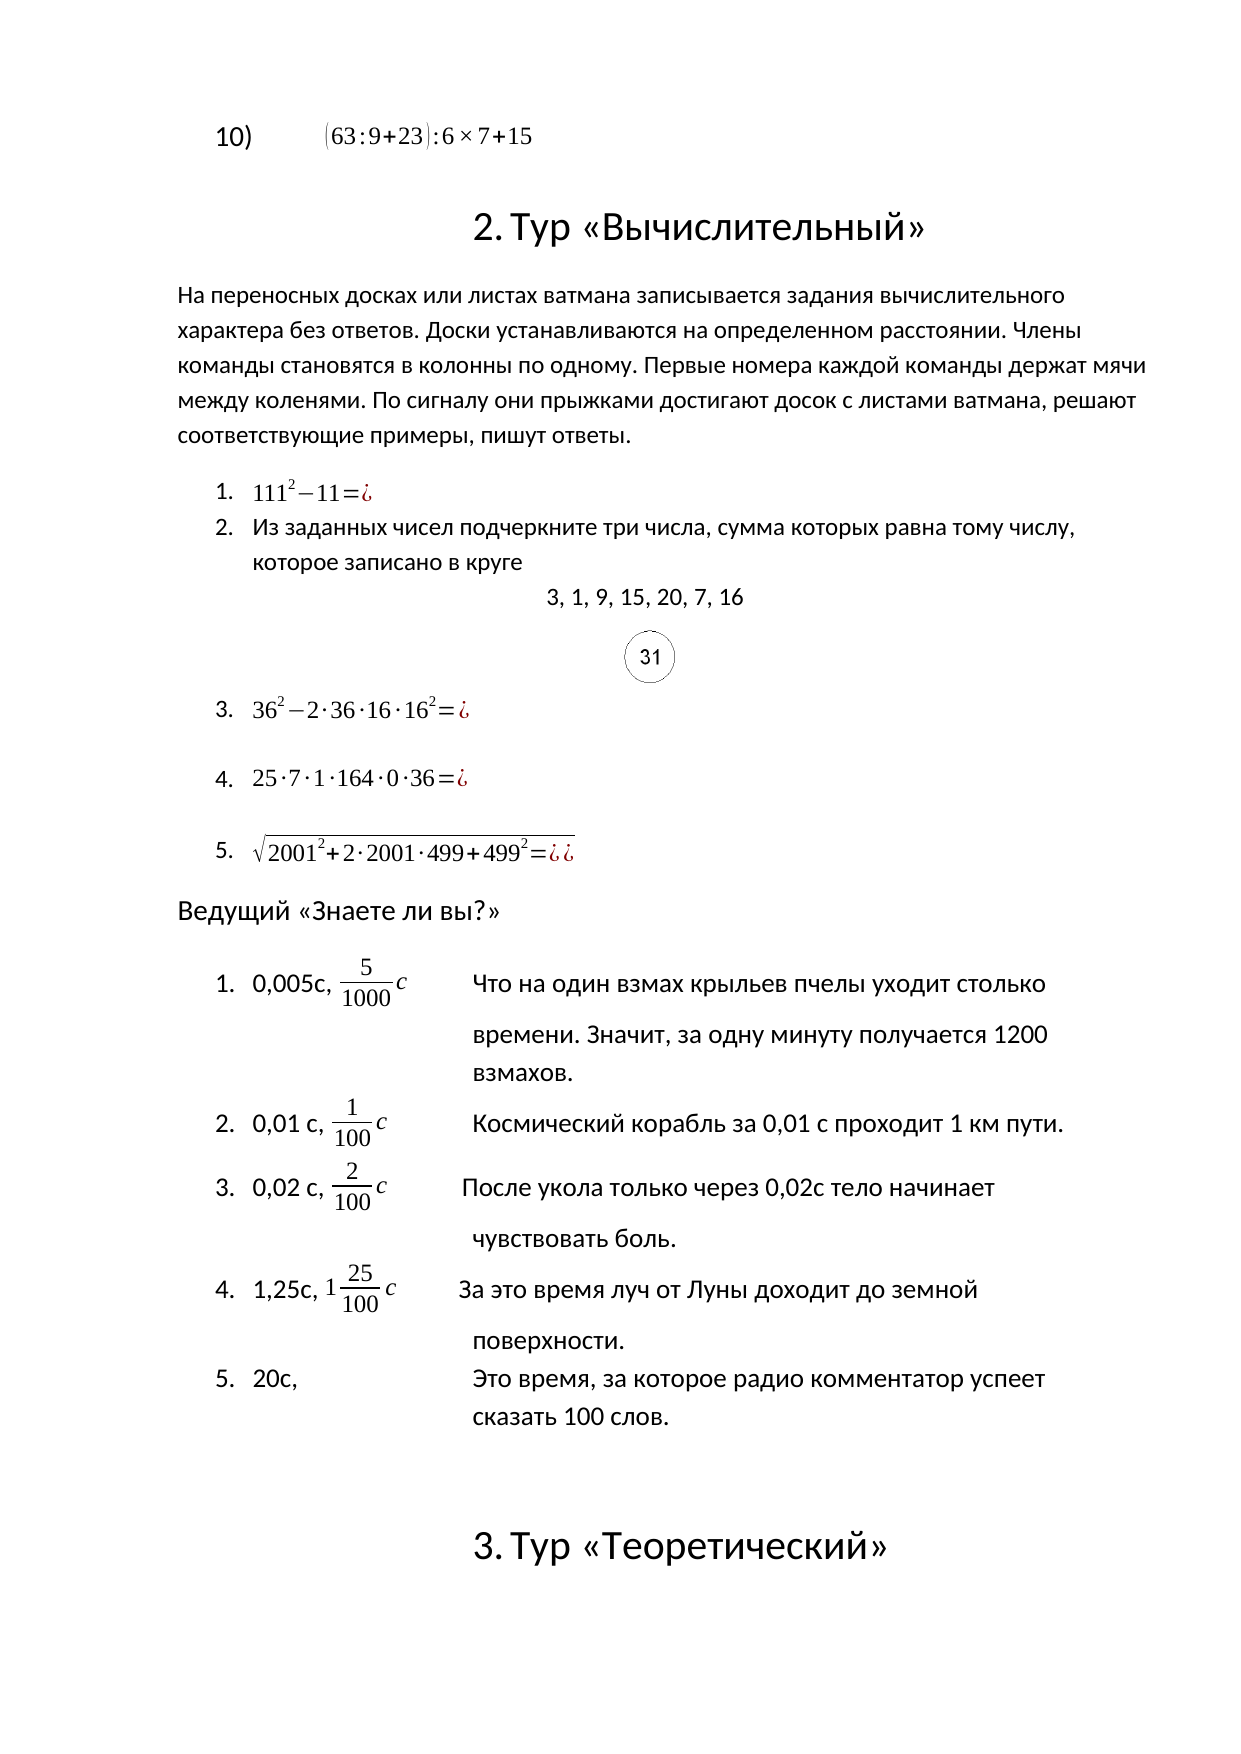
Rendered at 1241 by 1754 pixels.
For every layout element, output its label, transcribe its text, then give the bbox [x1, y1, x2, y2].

list 0,01 с, Космический корабль за 0,01 с проходит 1 км пути. [215, 1093, 1152, 1152]
list 1,25с, За это время луч от Луны доходит до земной поверхности. [215, 1259, 1152, 1356]
list 0,02 с, После укола только через 0,02с тело начинает чувствовать боль. [215, 1157, 1152, 1254]
list Тур «Вычислительный» [472, 200, 1152, 251]
list 0,005с, Что на один взмах крыльев пчелы уходит столько времени. Значит, за одну минуту получается 1200 взмахов. [215, 954, 1152, 1088]
list Из заданных чисел подчеркните три числа, сумма которых равна тому числу, которое записано в круге 3, 1, 9, 15, 20, 7, 16 [215, 511, 1152, 611]
list Тур «Теоретический» [472, 1519, 1152, 1570]
text Ведущий «Знаете ли вы?» [177, 892, 1152, 928]
text На переносных досках или листах ватмана записывается задания вычислительного характера без ответов. Доски устанавливаются на определенном расстоянии. Члены команды становятся в колонны по одному. Первые номера каждой команды держат мячи между коленями. По сигналу они прыжками достигают досок с листами ватмана, решают соответствующие примеры, пишут ответы. [177, 279, 1152, 450]
list 20с, Это время, за которое радио комментатор успеет сказать 100 слов. [215, 1361, 1152, 1432]
picture [615, 611, 681, 691]
